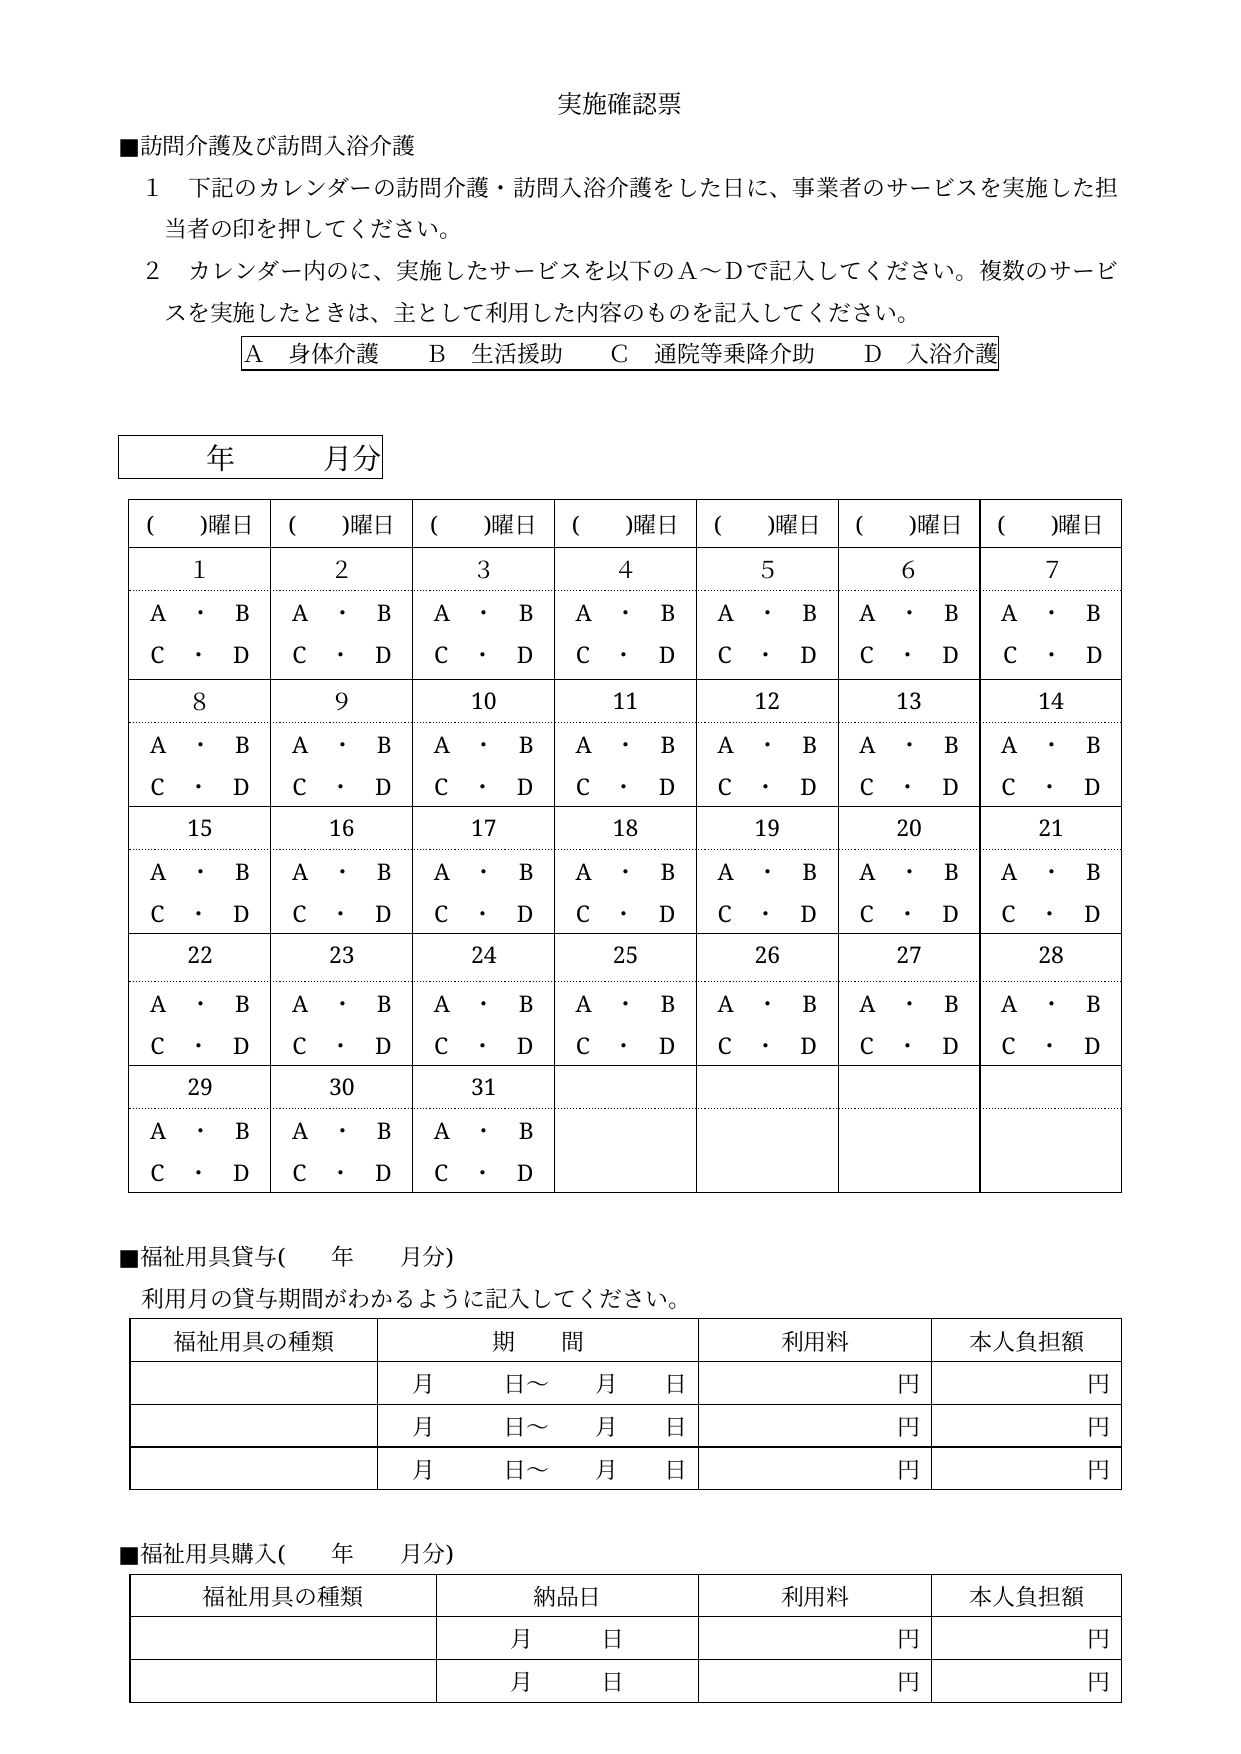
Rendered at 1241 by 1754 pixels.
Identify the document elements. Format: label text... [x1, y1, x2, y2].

table_cell [697, 1108, 838, 1192]
table_cell A ・ B C ・ D [697, 849, 838, 933]
table_cell 20 [839, 807, 979, 849]
table_cell A ・ B C ・ D [413, 849, 554, 933]
table_cell 21 [981, 807, 1121, 849]
table_header 納品日 [437, 1575, 698, 1616]
table_cell 円 [932, 1362, 1121, 1404]
text ■訪問介護及び訪問入浴介護 [118, 124, 1122, 166]
table_cell 22 [129, 934, 270, 981]
table_cell A ・ B C ・ D [413, 590, 554, 679]
table_header ( )曜日 [697, 500, 838, 547]
table_cell 18 [555, 807, 696, 849]
table_header 利用料 [699, 1319, 931, 1361]
table_cell 28 [981, 934, 1121, 981]
table_cell A ・ B C ・ D [413, 722, 554, 806]
table_cell 17 [413, 807, 554, 849]
table_header ( )曜日 [555, 500, 696, 547]
table_cell [981, 1108, 1121, 1192]
table_header 利用料 [699, 1575, 931, 1616]
table_cell A ・ B C ・ D [555, 981, 696, 1065]
table_cell A ・ B C ・ D [129, 1108, 270, 1192]
table_cell [131, 1660, 436, 1702]
table_cell 円 [932, 1660, 1121, 1702]
text 利用月の貸与期間がわかるように記入してください。 [118, 1277, 1122, 1318]
table_header ( )曜日 [413, 500, 554, 547]
table_cell 23 [271, 934, 412, 981]
table_cell [981, 1066, 1121, 1108]
table_cell 27 [839, 934, 979, 981]
table_header 本人負担額 [932, 1319, 1121, 1361]
table_cell 14 [981, 680, 1121, 722]
text 実施確認票 [118, 82, 1122, 124]
table_header 福祉用具の種類 [131, 1319, 377, 1361]
table_cell [555, 1066, 696, 1108]
text ２ カレンダー内のに、実施したサービスを以下のＡ～Ｄで記入してください。複数のサービスを実施したときは、主として利用した内容のものを記入してください。 [118, 249, 1122, 332]
table_header ( )曜日 [271, 500, 412, 547]
table_cell A ・ B C ・ D [981, 849, 1121, 933]
text １ 下記のカレンダーの訪問介護・訪問入浴介護をした日に、事業者のサービスを実施した担当者の印を押してください。 [118, 166, 1122, 249]
table_cell A ・ B C ・ D [271, 849, 412, 933]
table_cell ７ [981, 548, 1121, 590]
table_cell A ・ B C ・ D [129, 722, 270, 806]
table_cell A ・ B C ・ D [839, 722, 979, 806]
table_cell 円 [699, 1617, 931, 1659]
table_cell 19 [697, 807, 838, 849]
table_cell A ・ B C ・ D [271, 1108, 412, 1192]
table_header ( )曜日 [981, 500, 1121, 547]
table_cell ５ [697, 548, 838, 590]
table_cell A ・ B C ・ D [697, 590, 838, 679]
table_cell 24 [413, 934, 554, 981]
table_cell A ・ B C ・ D [981, 981, 1121, 1065]
table_cell A ・ B C ・ D [129, 590, 270, 679]
table_cell ３ [413, 548, 554, 590]
text 年 月分 [118, 416, 1122, 499]
table_cell １ [129, 548, 270, 590]
table_cell 円 [699, 1448, 931, 1489]
table_header 本人負担額 [932, 1575, 1121, 1616]
table_cell 11 [555, 680, 696, 722]
table_cell 15 [129, 807, 270, 849]
table_cell A ・ B C ・ D [413, 1108, 554, 1192]
table_header ( )曜日 [129, 500, 270, 547]
table_cell [131, 1405, 377, 1446]
table_cell 30 [271, 1066, 412, 1108]
table_cell A ・ B C ・ D [981, 590, 1121, 679]
table_cell A ・ B C ・ D [271, 590, 412, 679]
table_cell ２ [271, 548, 412, 590]
table_cell A ・ B C ・ D [271, 981, 412, 1065]
table_cell ６ [839, 548, 979, 590]
table_cell 25 [555, 934, 696, 981]
table_cell 26 [697, 934, 838, 981]
table_cell 円 [699, 1660, 931, 1702]
table_cell ９ [271, 680, 412, 722]
table_cell A ・ B C ・ D [839, 849, 979, 933]
table_cell [697, 1066, 838, 1108]
table_cell [839, 1066, 979, 1108]
table_cell A ・ B C ・ D [839, 590, 979, 679]
table_cell 円 [932, 1617, 1121, 1659]
table_cell 10 [413, 680, 554, 722]
table_cell [131, 1617, 436, 1659]
table_cell A ・ B C ・ D [839, 981, 979, 1065]
table_cell A ・ B C ・ D [555, 722, 696, 806]
table_cell 13 [839, 680, 979, 722]
table_cell 月 日～ 月 日 [378, 1448, 698, 1489]
table_cell A ・ B C ・ D [697, 981, 838, 1065]
table_cell 月 日 [437, 1617, 698, 1659]
table_cell 31 [413, 1066, 554, 1108]
table_cell [839, 1108, 979, 1192]
table_cell ８ [129, 680, 270, 722]
table_cell [131, 1362, 377, 1404]
table_cell 円 [932, 1405, 1121, 1446]
table_cell A ・ B C ・ D [697, 722, 838, 806]
table_cell 円 [699, 1362, 931, 1404]
table_cell A ・ B C ・ D [129, 849, 270, 933]
table_cell A ・ B C ・ D [981, 722, 1121, 806]
table_cell [131, 1448, 377, 1489]
table_cell 月 日～ 月 日 [378, 1405, 698, 1446]
table_cell A ・ B C ・ D [271, 722, 412, 806]
table_cell A ・ B C ・ D [555, 849, 696, 933]
table_cell 12 [697, 680, 838, 722]
table_header 福祉用具の種類 [131, 1575, 436, 1616]
table_header ( )曜日 [839, 500, 979, 547]
text ■福祉用具貸与( 年 月分) [118, 1235, 1122, 1277]
table_cell [555, 1108, 696, 1192]
table_cell ４ [555, 548, 696, 590]
text ■福祉用具購入( 年 月分) [118, 1532, 1122, 1573]
table_cell 円 [699, 1405, 931, 1446]
table_cell 月 日 [437, 1660, 698, 1702]
table_cell A ・ B C ・ D [129, 981, 270, 1065]
text Ａ 身体介護 Ｂ 生活援助 Ｃ 通院等乗降介助 Ｄ 入浴介護 [118, 332, 1122, 374]
table_cell 円 [932, 1448, 1121, 1489]
table_cell A ・ B C ・ D [555, 590, 696, 679]
table_cell 月 日～ 月 日 [378, 1362, 698, 1404]
table_cell A ・ B C ・ D [413, 981, 554, 1065]
table_cell 16 [271, 807, 412, 849]
table_header 期 間 [378, 1319, 698, 1361]
table_cell 29 [129, 1066, 270, 1108]
